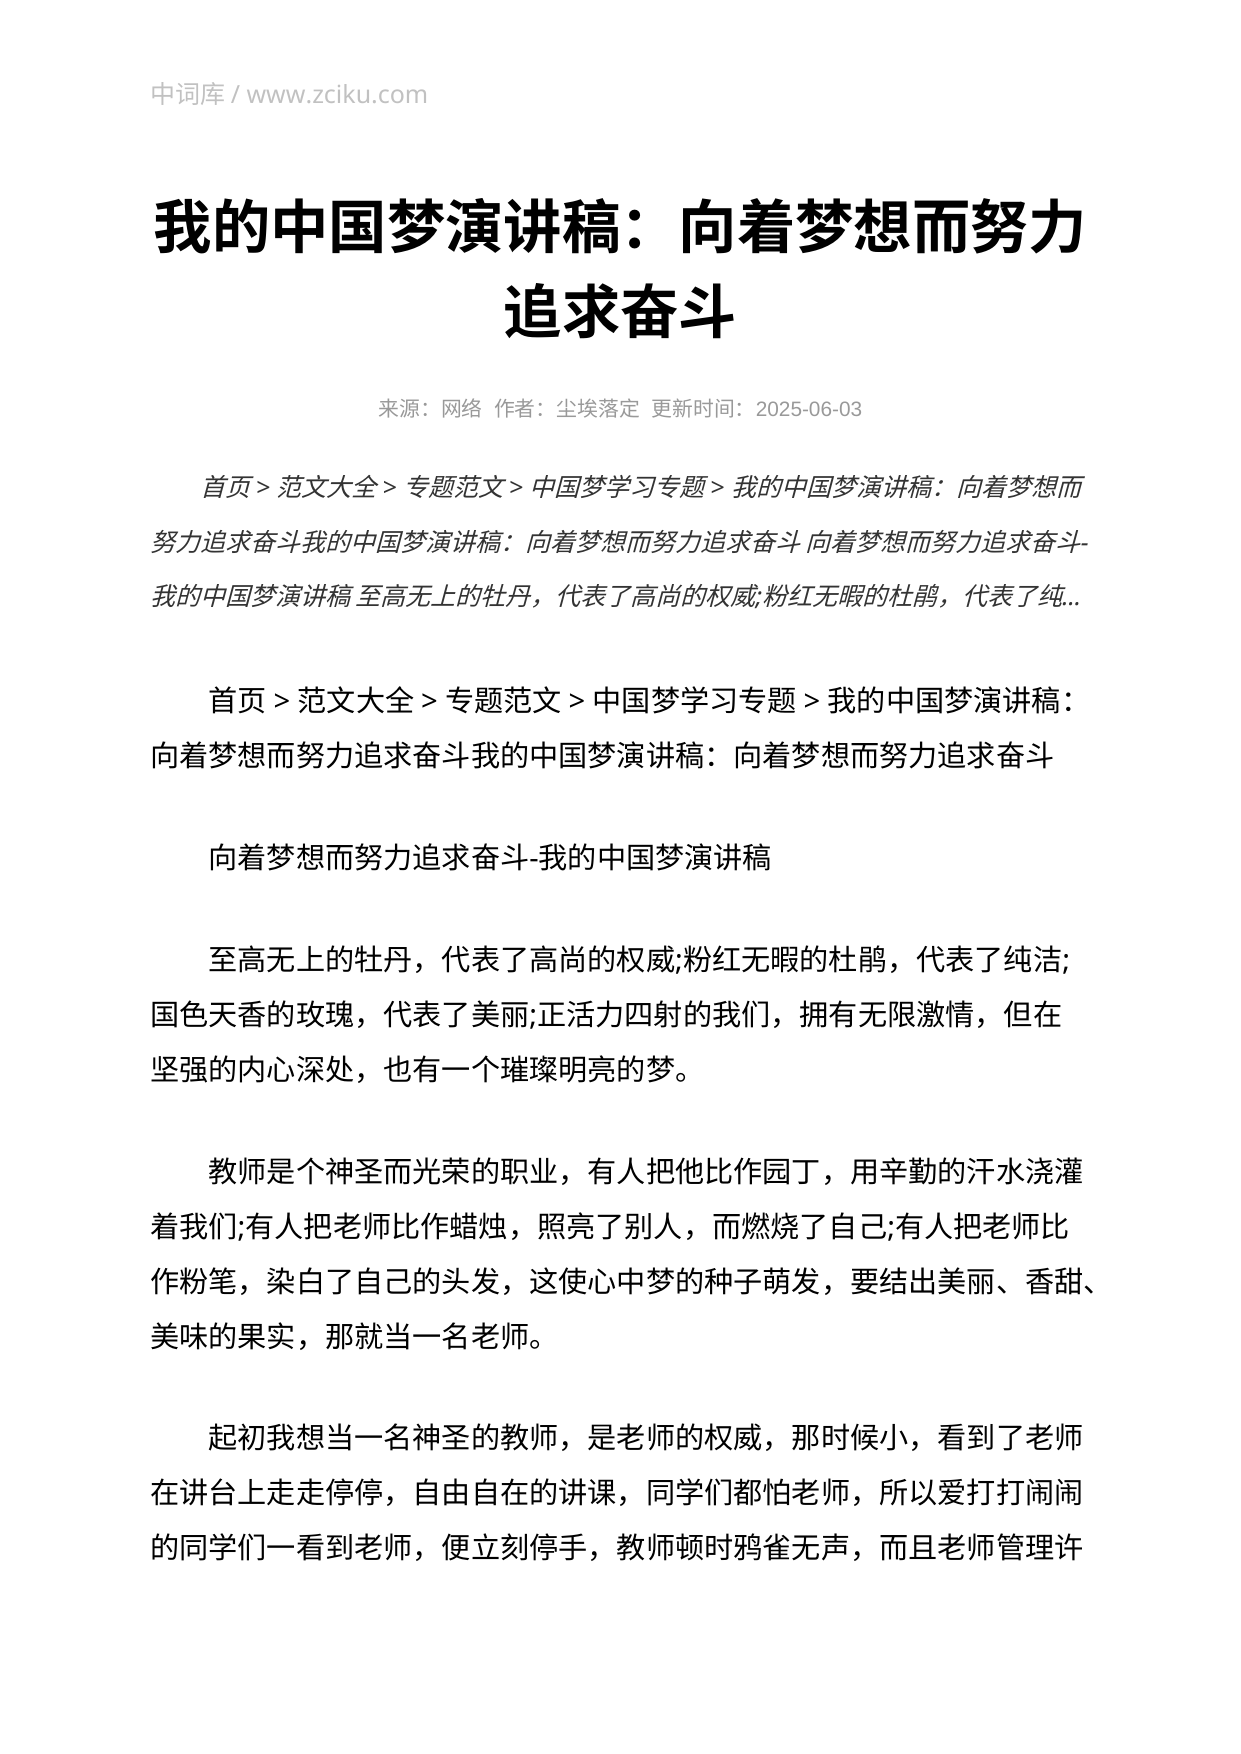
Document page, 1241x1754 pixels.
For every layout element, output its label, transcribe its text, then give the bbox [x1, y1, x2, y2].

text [150, 1415, 1090, 1567]
subtitle 我的中国梦演讲稿：向着梦想而努力追求奋斗 [150, 181, 1090, 350]
text 来源：网络 作者：尘埃落定 更新时间：2025-06-03 [150, 397, 1090, 421]
text 首页 > 范文大全 > 专题范文 > 中国梦学习专题 > 我的中国梦演讲稿：向着梦想而努力追求奋斗我的中国梦演讲稿：向着梦想而努力追求奋斗 [150, 678, 1090, 775]
text 至高无上的牡丹，代表了高尚的权威;粉红无暇的杜鹃，代表了纯洁;国色天香的玫瑰，代表了美丽;正活力四射的我们，拥有无限激情，但在坚强的内心深处，也有一个璀璨明亮的梦。 [150, 937, 1090, 1089]
text 向着梦想而努力追求奋斗-我的中国梦演讲稿 [150, 835, 1090, 877]
text 教师是个神圣而光荣的职业，有人把他比作园丁，用辛勤的汗水浇灌着我们;有人把老师比作蜡烛，照亮了别人，而燃烧了自己;有人把老师比作粉笔，染白了自己的头发，这使心中梦的种子萌发，要结出美丽、香甜、美味的果实，那就当一名老师。 [150, 1148, 1090, 1356]
text 首页 > 范文大全 > 专题范文 > 中国梦学习专题 > 我的中国梦演讲稿：向着梦想而努力追求奋斗我的中国梦演讲稿：向着梦想而努力追求奋斗 向着梦想而努力追求奋斗-我的中国梦演讲稿 至高无上的牡丹，代表了高尚的权威;粉红无暇的杜鹃，代表了纯... [150, 468, 1090, 613]
